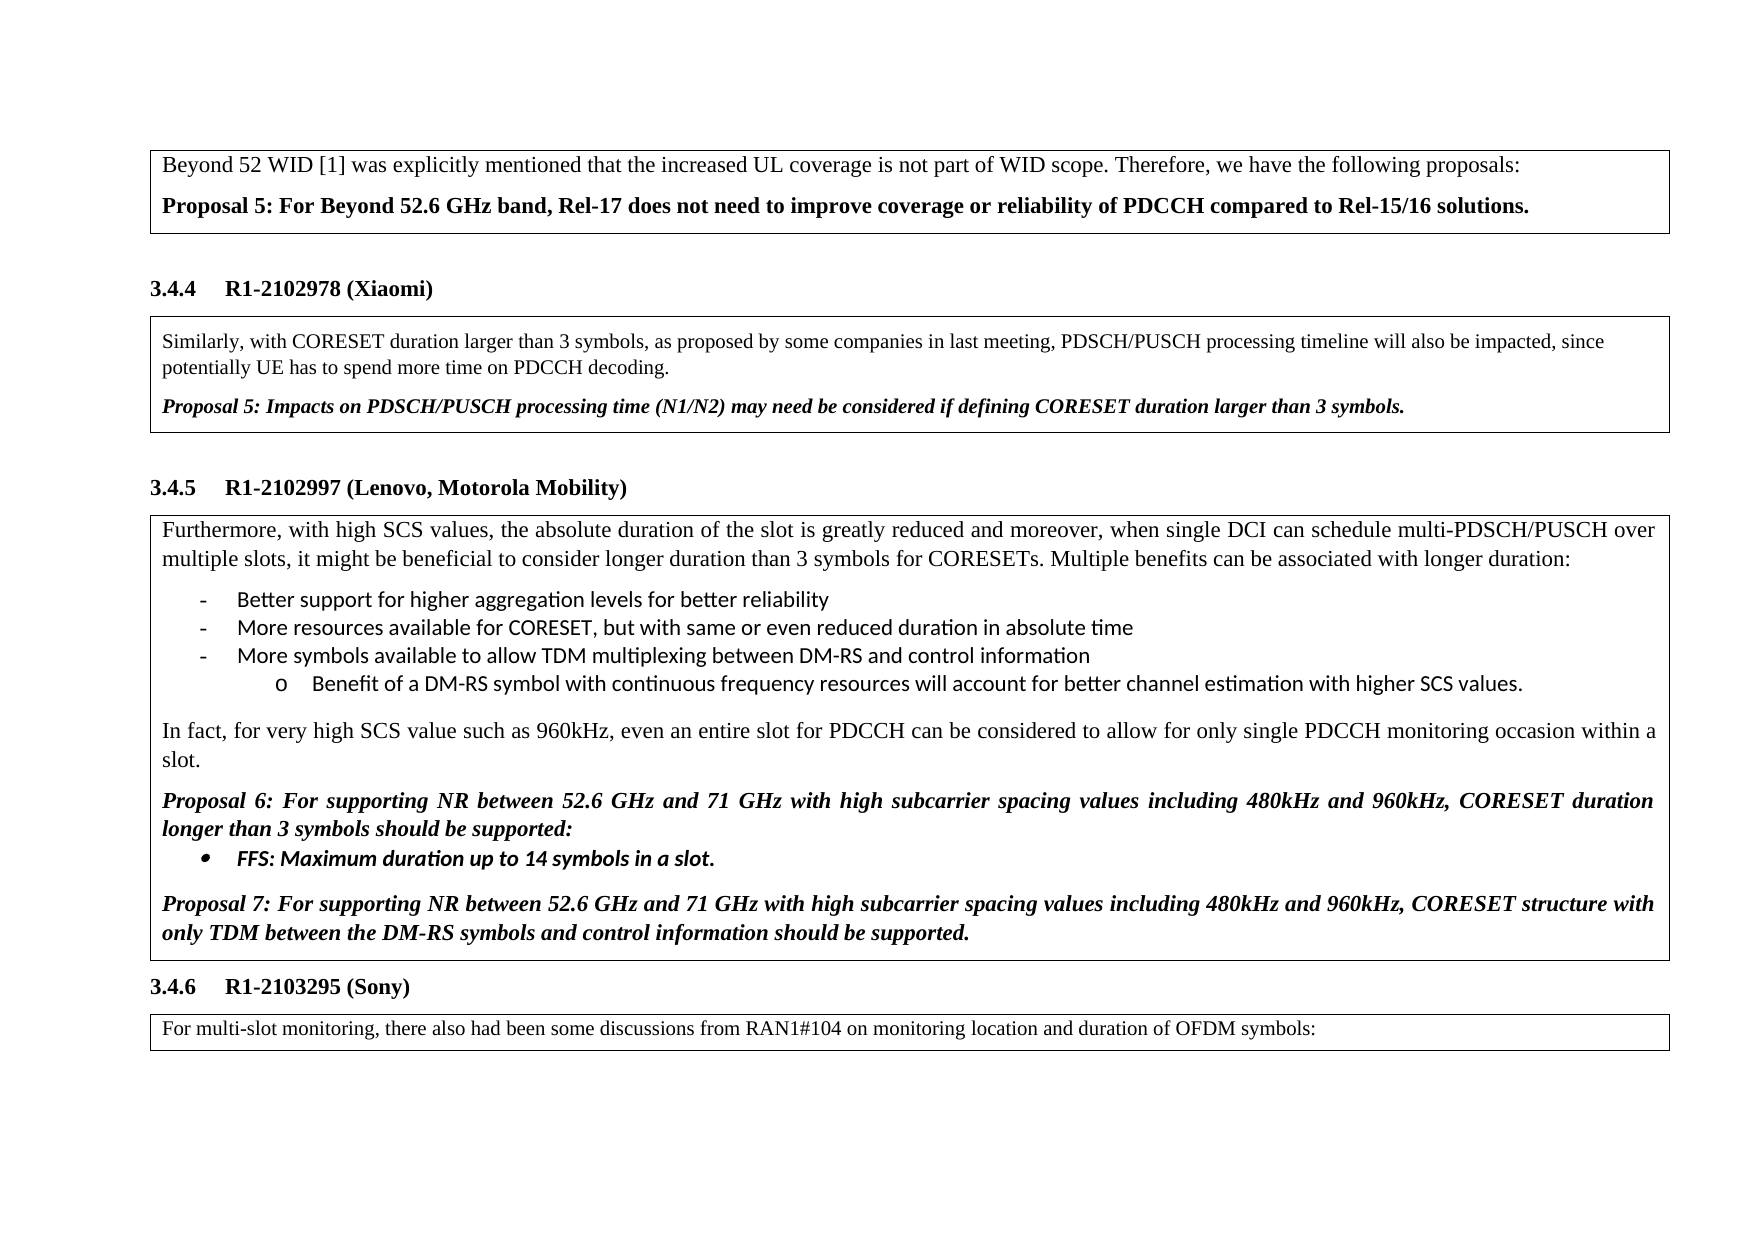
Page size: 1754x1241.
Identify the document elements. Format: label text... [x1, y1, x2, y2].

table_header Furthermore, with high SCS values, the absolute duration of the slot is greatly reduced and moreover, when single DCI can schedule multi-PDSCH/PUSCH over multiple slots, it might be beneficial to consider longer duration than 3 symbols for CORESETs. Multiple benefits can be associated with longer duration: Better support for higher aggregation levels for better reliability More resources available for CORESET, but with same or even reduced duration in absolute time More symbols available to allow TDM multiplexing between DM-RS and control information Benefit of a DM-RS symbol with continuous frequency resources will account for better channel estimation with higher SCS values. In fact, for very high SCS value such as 960kHz, even an entire slot for PDCCH can be considered to allow for only single PDCCH monitoring occasion within a slot. Proposal 6: For supporting NR between 52.6 GHz and 71 GHz with high subcarrier spacing values including 480kHz and 960kHz, CORESET duration longer than 3 symbols should be supported: FFS: Maximum duration up to 14 symbols in a slot. Proposal 7: For supporting NR between 52.6 GHz and 71 GHz with high subcarrier spacing values including 480kHz and 960kHz, CORESET structure with only TDM between the DM-RS symbols and control information should be supported. [151, 516, 1669, 960]
subtitle R1-2103295 (Sony) [150, 973, 1604, 1000]
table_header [151, 151, 1669, 233]
subtitle R1-2102997 (Lenovo, Motorola Mobility) [150, 474, 1604, 501]
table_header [151, 1015, 1669, 1050]
table_header Similarly, with CORESET duration larger than 3 symbols, as proposed by some companies in last meeting, PDSCH/PUSCH processing timeline will also be impacted, since potentially UE has to spend more time on PDCCH decoding. Proposal 5: Impacts on PDSCH/PUSCH processing time (N1/N2) may need be considered if defining CORESET duration larger than 3 symbols. [151, 317, 1669, 432]
subtitle R1-2102978 (Xiaomi) [150, 275, 1604, 301]
